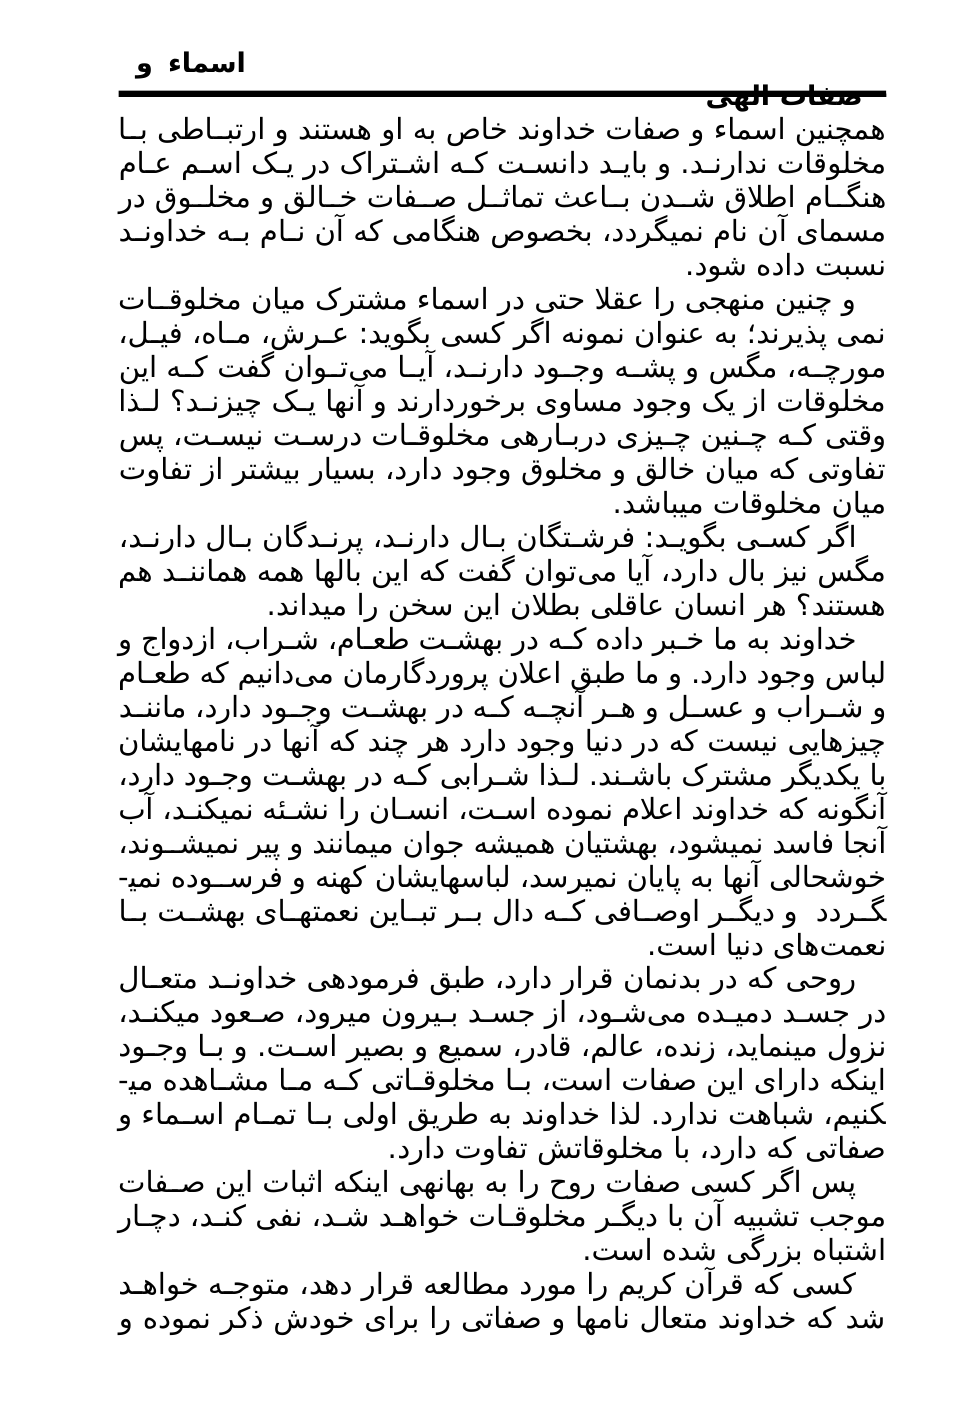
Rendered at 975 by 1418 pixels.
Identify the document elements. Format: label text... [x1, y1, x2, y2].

text خداوند به ما خبر داده که در بهشت طعام، شراب، ازدواج و لباس وجود دارد. و ما طبق اعلان پروردگارمان می‌دانیم که طعام و شراب و عسل و هر آنچه که در بهشت وجود دارد، مانند چیزهایی نیست که در دنیا وجود دارد هر چند که آنها در نامهایشان با یکدیگر مشترک باشند. لذا شرابی که در بهشت وجود دارد، آنگونه که خداوند اعلام نموده است، انسان را نشئه نمیکند، آب آنجا فاسد نمیشود، بهشتیان همیشه جوان میمانند و پیر نمیشوند، خوشحالی آنها به پایان نمیرسد، لباسهایشان کهنه و فرسوده نمیگردد و دیگر اوصافی که دال بر تباین نعمتهای بهشت با نعمت‌های دنیا است. [118, 622, 886, 962]
text اگر کسی بگوید: فرشتگان بال دارند، پرندگان بال دارند، مگس نیز بال دارد، آیا می‌توان گفت که این بالها همه همانند هم هستند؟ هر انسان عاقلی بطلان این سخن را میداند. [118, 520, 886, 622]
text روحی که در بدنمان قرار دارد، طبق فرمودهی خداوند متعال در جسد دمیده می‌شود، از جسد بیرون میرود، صعود میکند، نزول مینماید، زنده، عالم، قادر، سمیع و بصیر است. و با وجود اینکه دارای این صفات است، با مخلوقاتی که ما مشاهده میکنیم، شباهت ندارد. لذا خداوند به طریق اولی با تمام اسماء و صفاتی که دارد، با مخلوقاتش تفاوت دارد. [118, 962, 886, 1166]
text پس اگر کسی صفات روح را به بهانهی اینکه اثبات این صفات موجب تشبیه آن با دیگر مخلوقات خواهد شد، نفی کند، دچار اشتباه بزرگی شده است. [118, 1166, 886, 1267]
text و چنین منهجی را عقلا حتی در اسماء مشترک میان مخلوقات نمی پذیرند؛ به عنوان نمونه اگر کسی بگوید: عرش، ماه، فیل، مورچه، مگس و پشه وجود دارند، آیا می‌توان گفت که این مخلوقات از یک وجود مساوی برخوردارند و آنها یک چیزند؟ لذا وقتی که چنین چیزی دربارهی مخلوقات درست نیست، پس تفاوتی که میان خالق و مخلوق وجود دارد، بسیار بیشتر از تفاوت میان مخلوقات میباشد. [118, 283, 886, 520]
